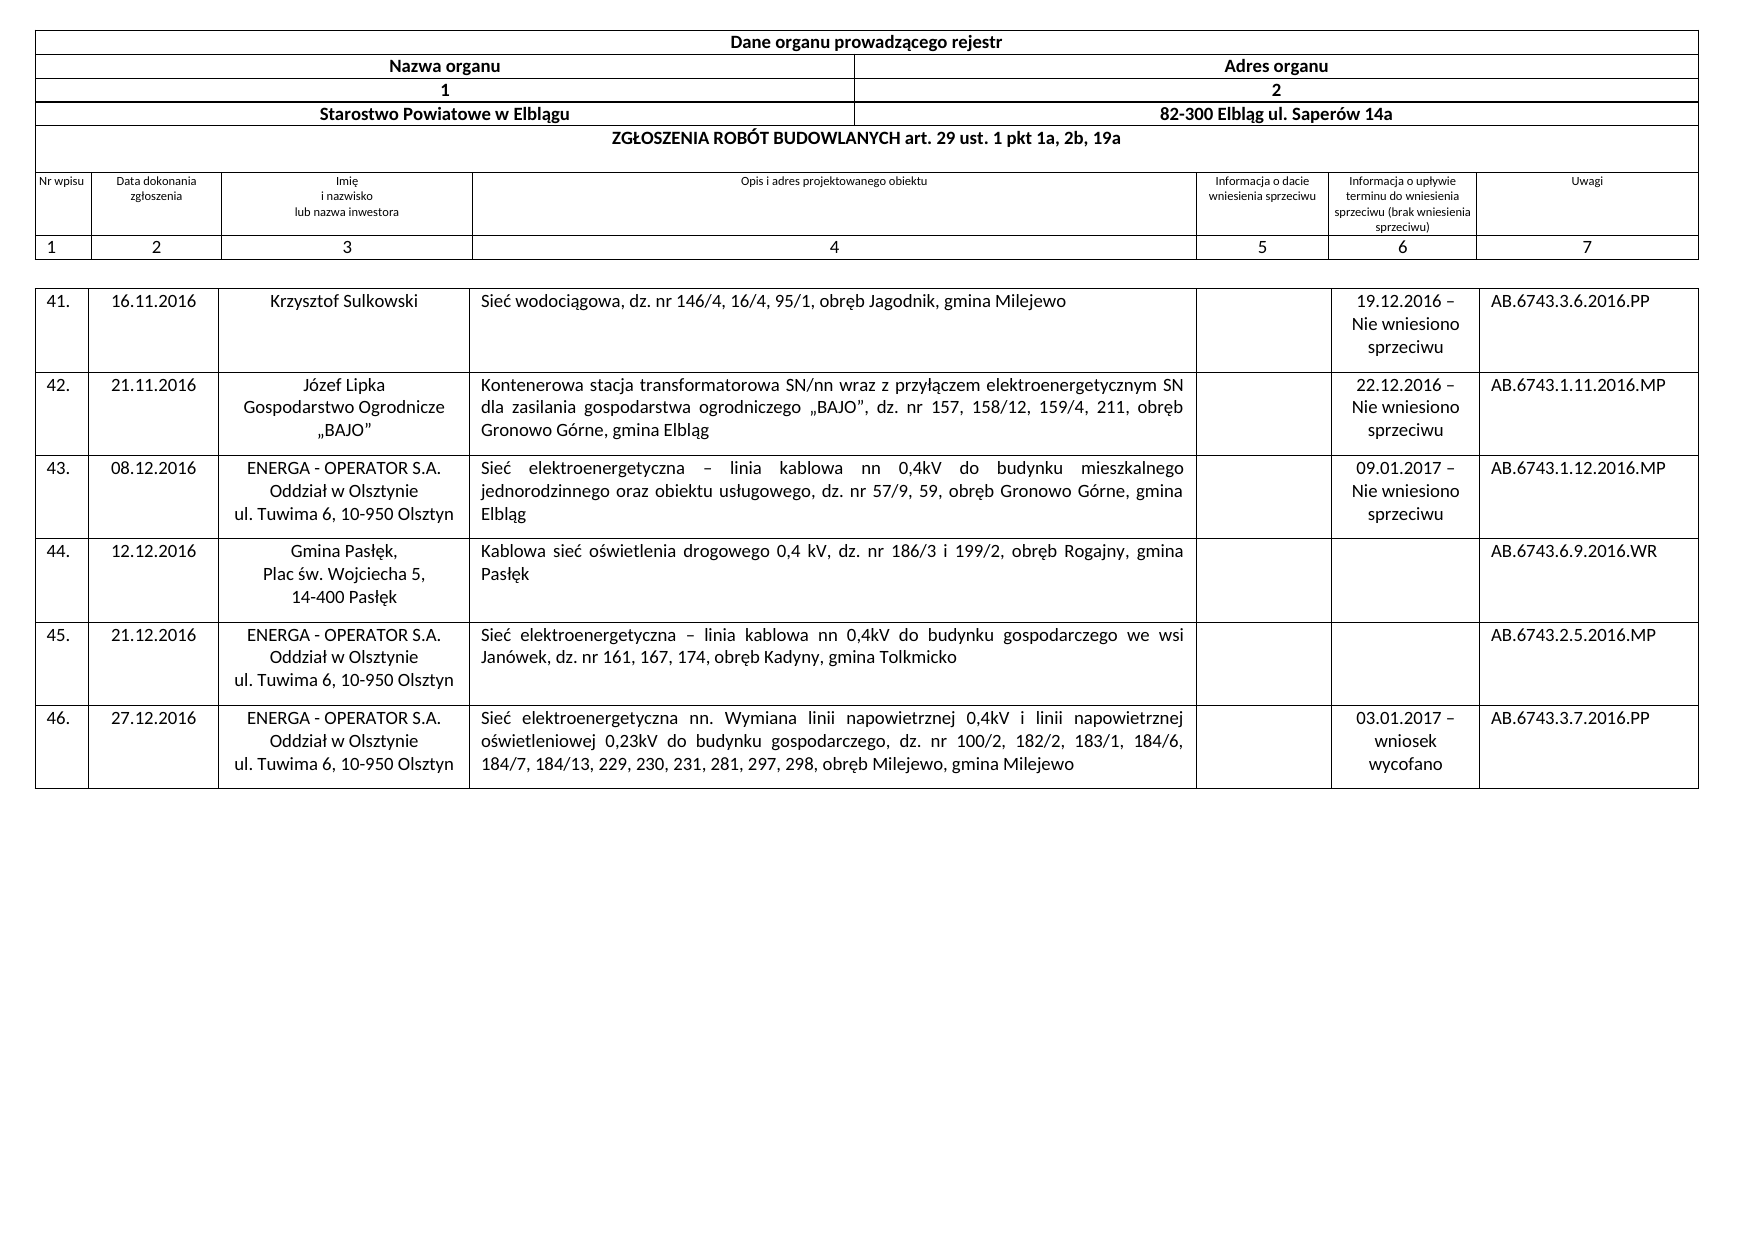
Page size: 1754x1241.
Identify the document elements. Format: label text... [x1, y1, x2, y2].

table_cell 09.01.2017 – Nie wniesiono sprzeciwu [1332, 456, 1479, 538]
table_cell [1197, 289, 1331, 372]
table_cell [1197, 623, 1331, 705]
table_cell AB.6743.1.12.2016.MP [1480, 456, 1698, 538]
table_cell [1332, 289, 1479, 372]
table_cell Sieć wodociągowa, dz. nr 146/4, 16/4, 95/1, obręb Jagodnik, gmina Milejewo [470, 289, 1196, 372]
table_cell [36, 706, 88, 788]
table_cell 27.12.2016 [89, 706, 218, 788]
table_cell [1197, 706, 1331, 788]
table_cell [36, 373, 88, 455]
table_cell [36, 623, 88, 705]
table_cell Kontenerowa stacja transformatorowa SN/nn wraz z przyłączem elektroenergetycznym SN dla zasilania gospodarstwa ogrodniczego „BAJO”, dz. nr 157, 158/12, 159/4, 211, obręb Gronowo Górne, gmina Elbląg [470, 373, 1196, 455]
table_cell AB.6743.6.9.2016.WR [1480, 539, 1698, 622]
table_cell Sieć elektroenergetyczna nn. Wymiana linii napowietrznej 0,4kV i linii napowietrznej oświetleniowej 0,23kV do budynku gospodarczego, dz. nr 100/2, 182/2, 183/1, 184/6, 184/7, 184/13, 229, 230, 231, 281, 297, 298, obręb Milejewo, gmina Milejewo [470, 706, 1196, 788]
table_cell [36, 539, 88, 622]
table_cell [36, 289, 88, 372]
table_cell Józef Lipka Gospodarstwo Ogrodnicze „BAJO” [219, 373, 469, 455]
table_cell [1197, 539, 1331, 622]
table_cell ENERGA - OPERATOR S.A. Oddział w Olsztynie ul. Tuwima 6, 10-950 Olsztyn [219, 623, 469, 705]
table_cell ENERGA - OPERATOR S.A. Oddział w Olsztynie ul. Tuwima 6, 10-950 Olsztyn [219, 706, 469, 788]
table_cell 22.12.2016 – Nie wniesiono sprzeciwu [1332, 373, 1479, 455]
table_cell [1197, 373, 1331, 455]
table_cell Gmina Pasłęk, Plac św. Wojciecha 5, 14-400 Pasłęk [219, 539, 469, 622]
table_cell [36, 456, 88, 538]
table_cell AB.6743.3.6.2016.PP [1480, 289, 1698, 372]
table_cell 08.12.2016 [89, 456, 218, 538]
table_cell [1332, 539, 1479, 622]
table_cell Kablowa sieć oświetlenia drogowego 0,4 kV, dz. nr 186/3 i 199/2, obręb Rogajny, gmina Pasłęk [470, 539, 1196, 622]
table_cell [1332, 623, 1479, 705]
table_cell 21.12.2016 [89, 623, 218, 705]
table_cell Krzysztof Sulkowski [219, 289, 469, 372]
table_cell 12.12.2016 [89, 539, 218, 622]
table_cell Sieć elektroenergetyczna – linia kablowa nn 0,4kV do budynku mieszkalnego jednorodzinnego oraz obiektu usługowego, dz. nr 57/9, 59, obręb Gronowo Górne, gmina Elbląg [470, 456, 1196, 538]
table_cell Sieć elektroenergetyczna – linia kablowa nn 0,4kV do budynku gospodarczego we wsi Janówek, dz. nr 161, 167, 174, obręb Kadyny, gmina Tolkmicko [470, 623, 1196, 705]
table_cell [1197, 456, 1331, 538]
table_cell AB.6743.3.7.2016.PP [1480, 706, 1698, 788]
table_cell 21.11.2016 [89, 373, 218, 455]
table_cell AB.6743.2.5.2016.MP [1480, 623, 1698, 705]
table_cell 16.11.2016 [89, 289, 218, 372]
table_cell AB.6743.1.11.2016.MP [1480, 373, 1698, 455]
table_cell 03.01.2017 – wniosek wycofano [1332, 706, 1479, 788]
table_cell ENERGA - OPERATOR S.A. Oddział w Olsztynie ul. Tuwima 6, 10-950 Olsztyn [219, 456, 469, 538]
